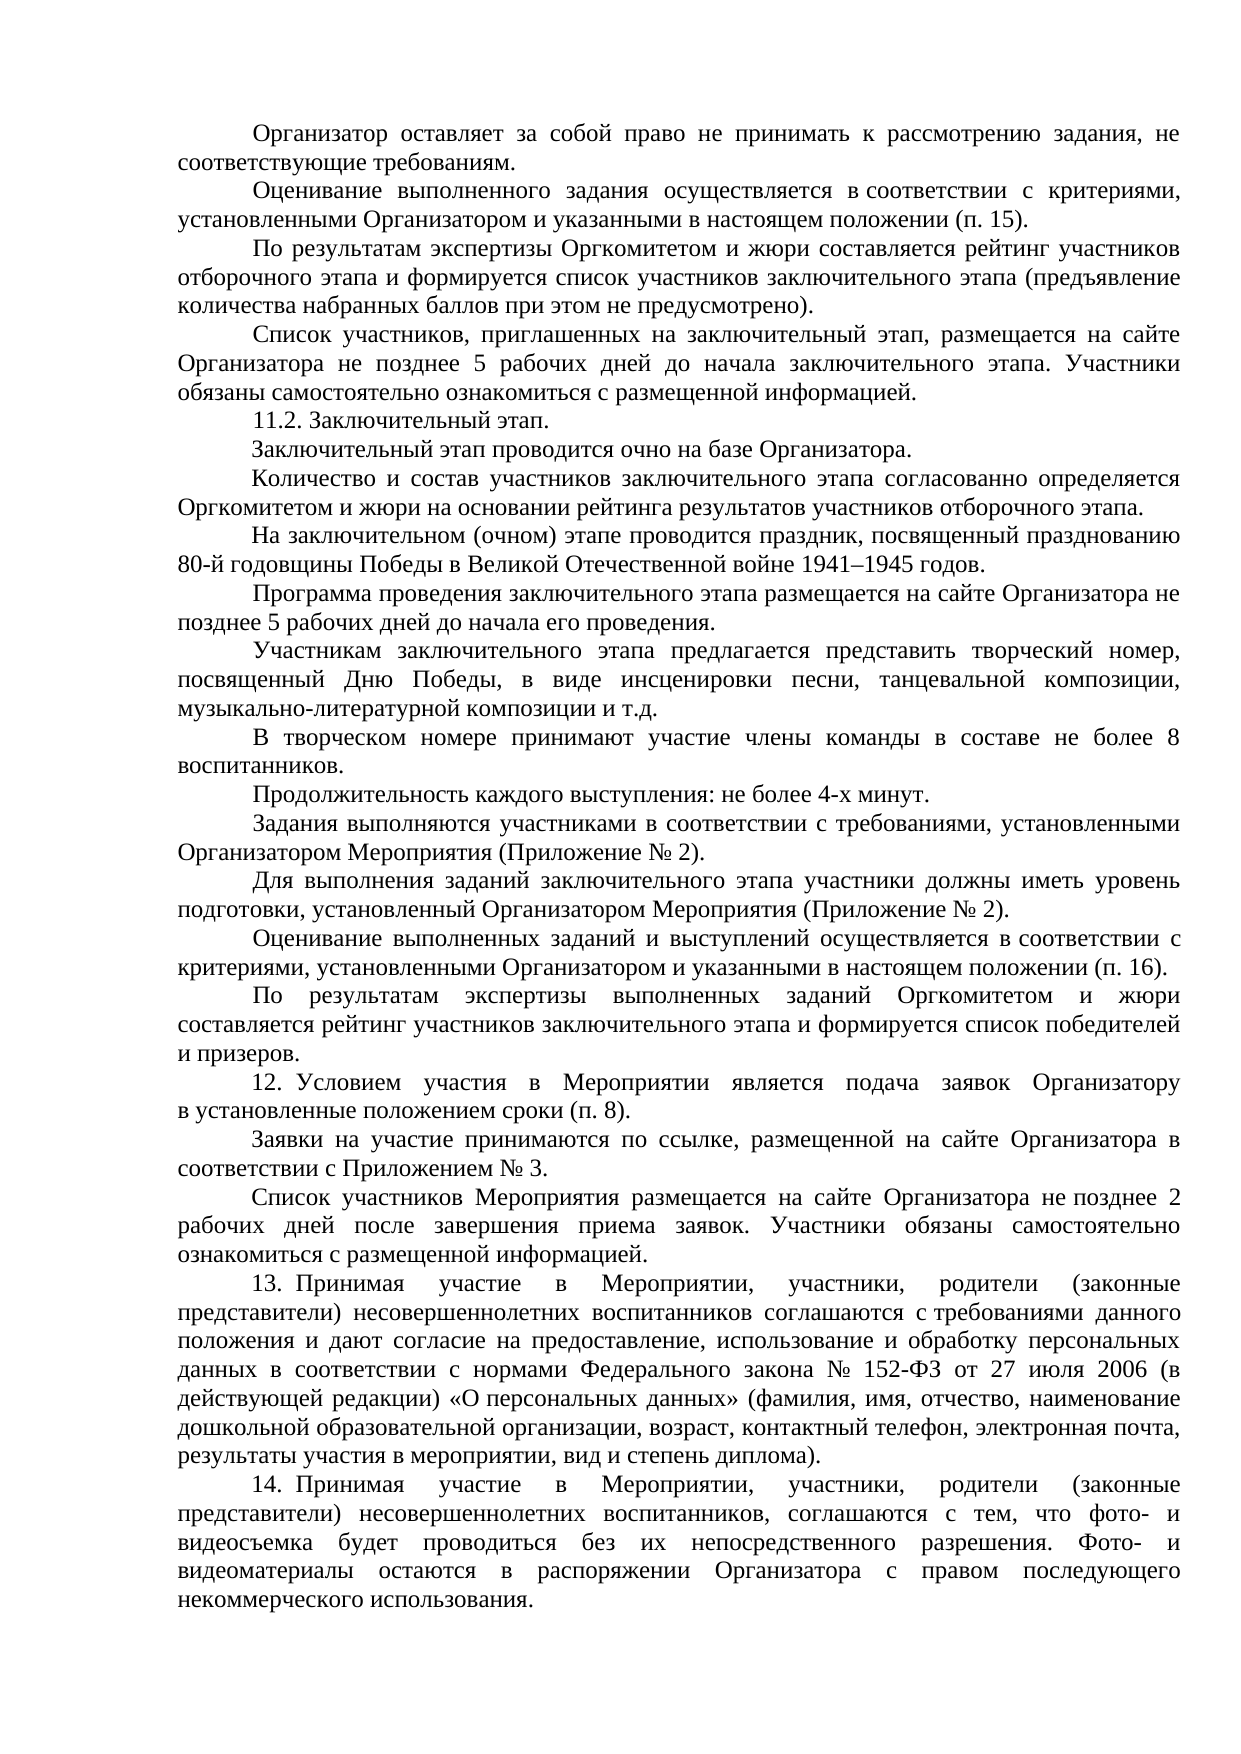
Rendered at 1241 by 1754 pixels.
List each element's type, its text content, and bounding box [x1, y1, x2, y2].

text Организатор оставляет за собой право не принимать к рассмотрению задания, не соответствующие требованиям. [177, 118, 1181, 176]
text Задания выполняются участниками в соответствии с требованиями, установленными Организатором Мероприятия (Приложение № 2). [177, 808, 1181, 866]
text Оценивание выполненных заданий и выступлений осуществляется в соответствии с критериями, установленными Организатором и указанными в настоящем положении (п. 16). [177, 923, 1181, 981]
list Принимая участие в Мероприятии, участники, родители (законные представители) несовершеннолетних воспитанников соглашаются с требованиями данного положения и дают согласие на предоставление, использование и обработку персональных данных в соответствии с нормами Федерального закона № 152-ФЗ от 27 июля 2006 (в действующей редакции) «О персональных данных» (фамилия, имя, отчество, наименование дошкольной образовательной организации, возраст, контактный телефон, электронная почта, результаты участия в мероприятии, вид и степень диплома). [177, 1268, 1181, 1469]
text По результатам экспертизы Оргкомитетом и жюри составляется рейтинг участников отборочного этапа и формируется список участников заключительного этапа (предъявление количества набранных баллов при этом не предусмотрено). [177, 233, 1181, 319]
list Принимая участие в Мероприятии, участники, родители (законные представители) несовершеннолетних воспитанников, соглашаются с тем, что фото- и видеосъемка будет проводиться без их непосредственного разрешения. Фото- и видеоматериалы остаются в распоряжении Организатора с правом последующего некоммерческого использования. [177, 1469, 1181, 1613]
text В творческом номере принимают участие члены команды в составе не более 8 воспитанников. [177, 722, 1181, 779]
text Участникам заключительного этапа предлагается представить творческий номер, посвященный Дню Победы, в виде инсценировки песни, танцевальной композиции, музыкально-литературной композиции и т.д. [177, 636, 1181, 722]
text Оценивание выполненного задания осуществляется в соответствии с критериями, установленными Организатором и указанными в настоящем положении (п. 15). [177, 176, 1181, 233]
text Список участников, приглашенных на заключительный этап, размещается на сайте Организатора не позднее 5 рабочих дней до начала заключительного этапа. Участники обязаны самостоятельно ознакомиться с размещенной информацией. [177, 319, 1181, 406]
text Для выполнения заданий заключительного этапа участники должны иметь уровень подготовки, установленный Организатором Мероприятия (Приложение № 2). [177, 866, 1181, 923]
list Условием участия в Мероприятии является подача заявок Организатору в установленные положением сроки (п. 8). [177, 1067, 1181, 1124]
text Программа проведения заключительного этапа размещается на сайте Организатора не позднее 5 рабочих дней до начала его проведения. [177, 578, 1181, 636]
text 11.2. Заключительный этап. [177, 406, 1181, 434]
text Количество и состав участников заключительного этапа согласованно определяется Оргкомитетом и жюри на основании рейтинга результатов участников отборочного этапа. [177, 463, 1181, 521]
text По результатам экспертизы выполненных заданий Оргкомитетом и жюри составляется рейтинг участников заключительного этапа и формируется список победителей и призеров. [177, 981, 1181, 1067]
text Заявки на участие принимаются по ссылке, размещенной на сайте Организатора в соответствии с Приложением № 3. [177, 1124, 1181, 1182]
text На заключительном (очном) этапе проводится праздник, посвященный празднованию 80-й годовщины Победы в Великой Отечественной войне 1941–1945 годов. [177, 521, 1181, 578]
text Продолжительность каждого выступления: не более 4-х минут. [177, 779, 1181, 808]
text Список участников Мероприятия размещается на сайте Организатора не позднее 2 рабочих дней после завершения приема заявок. Участники обязаны самостоятельно ознакомиться с размещенной информацией. [177, 1182, 1181, 1268]
text Заключительный этап проводится очно на базе Организатора. [177, 434, 1181, 463]
